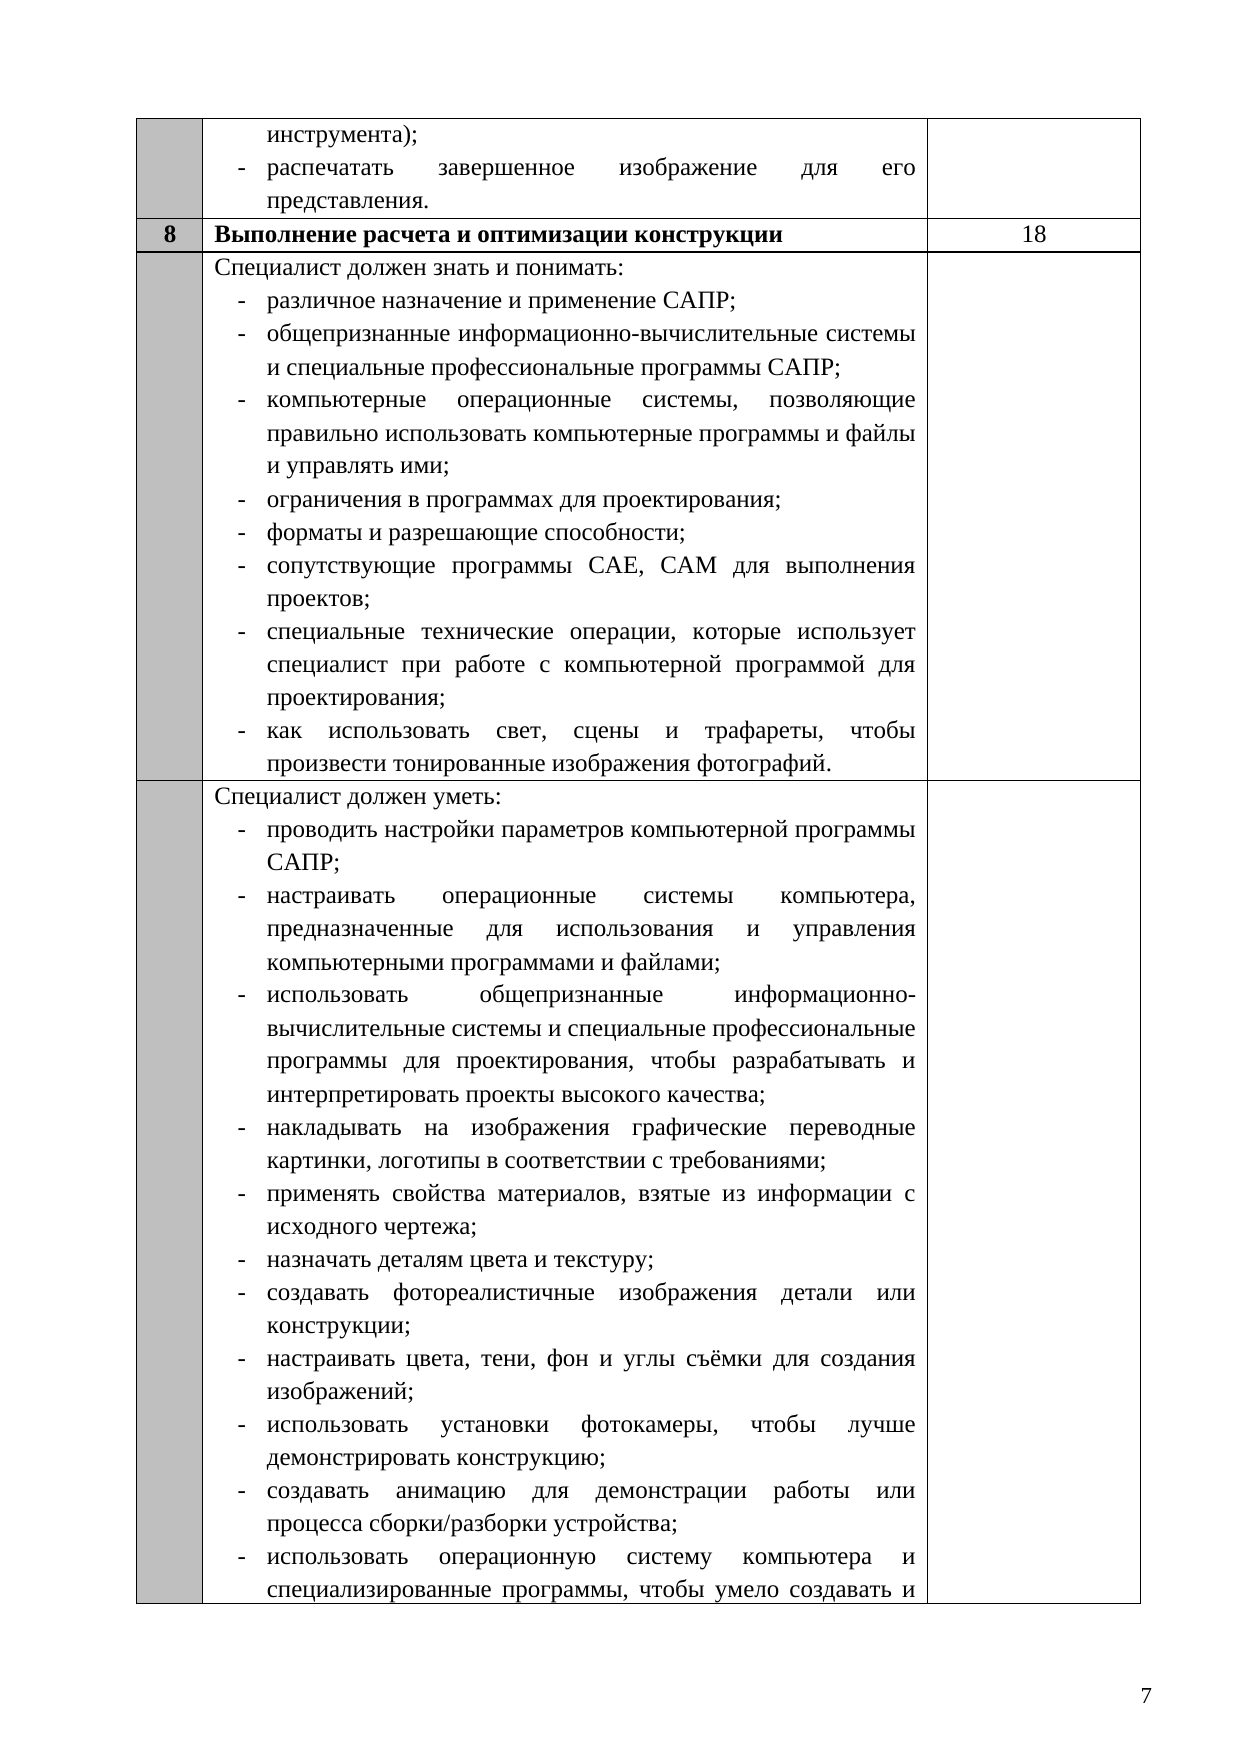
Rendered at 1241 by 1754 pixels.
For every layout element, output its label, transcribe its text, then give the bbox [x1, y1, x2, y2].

table_cell [137, 781, 202, 1603]
table_cell [137, 119, 202, 218]
table_cell [928, 253, 1140, 780]
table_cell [203, 119, 927, 218]
table_cell 18 [928, 219, 1140, 251]
table_cell 8 [137, 219, 202, 251]
table_cell Выполнение расчета и оптимизации конструкции [203, 219, 927, 251]
table_cell [137, 253, 202, 780]
table_cell [928, 119, 1140, 218]
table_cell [203, 781, 927, 1603]
table_cell [928, 781, 1140, 1603]
table_cell Специалист должен знать и понимать: различное назначение и применение САПР; общепризнанные информационно-вычислительные системы и специальные профессиональные программы САПР; компьютерные операционные системы, позволяющие правильно использовать компьютерные программы и файлы и управлять ими; ограничения в программах для проектирования; форматы и разрешающие способности; сопутствующие программы CAE, CAM для выполнения проектов; специальные технические операции, которые использует специалист при работе с компьютерной программой для проектирования; как использовать свет, сцены и трафареты, чтобы произвести тонированные изображения фотографий. [203, 253, 927, 780]
